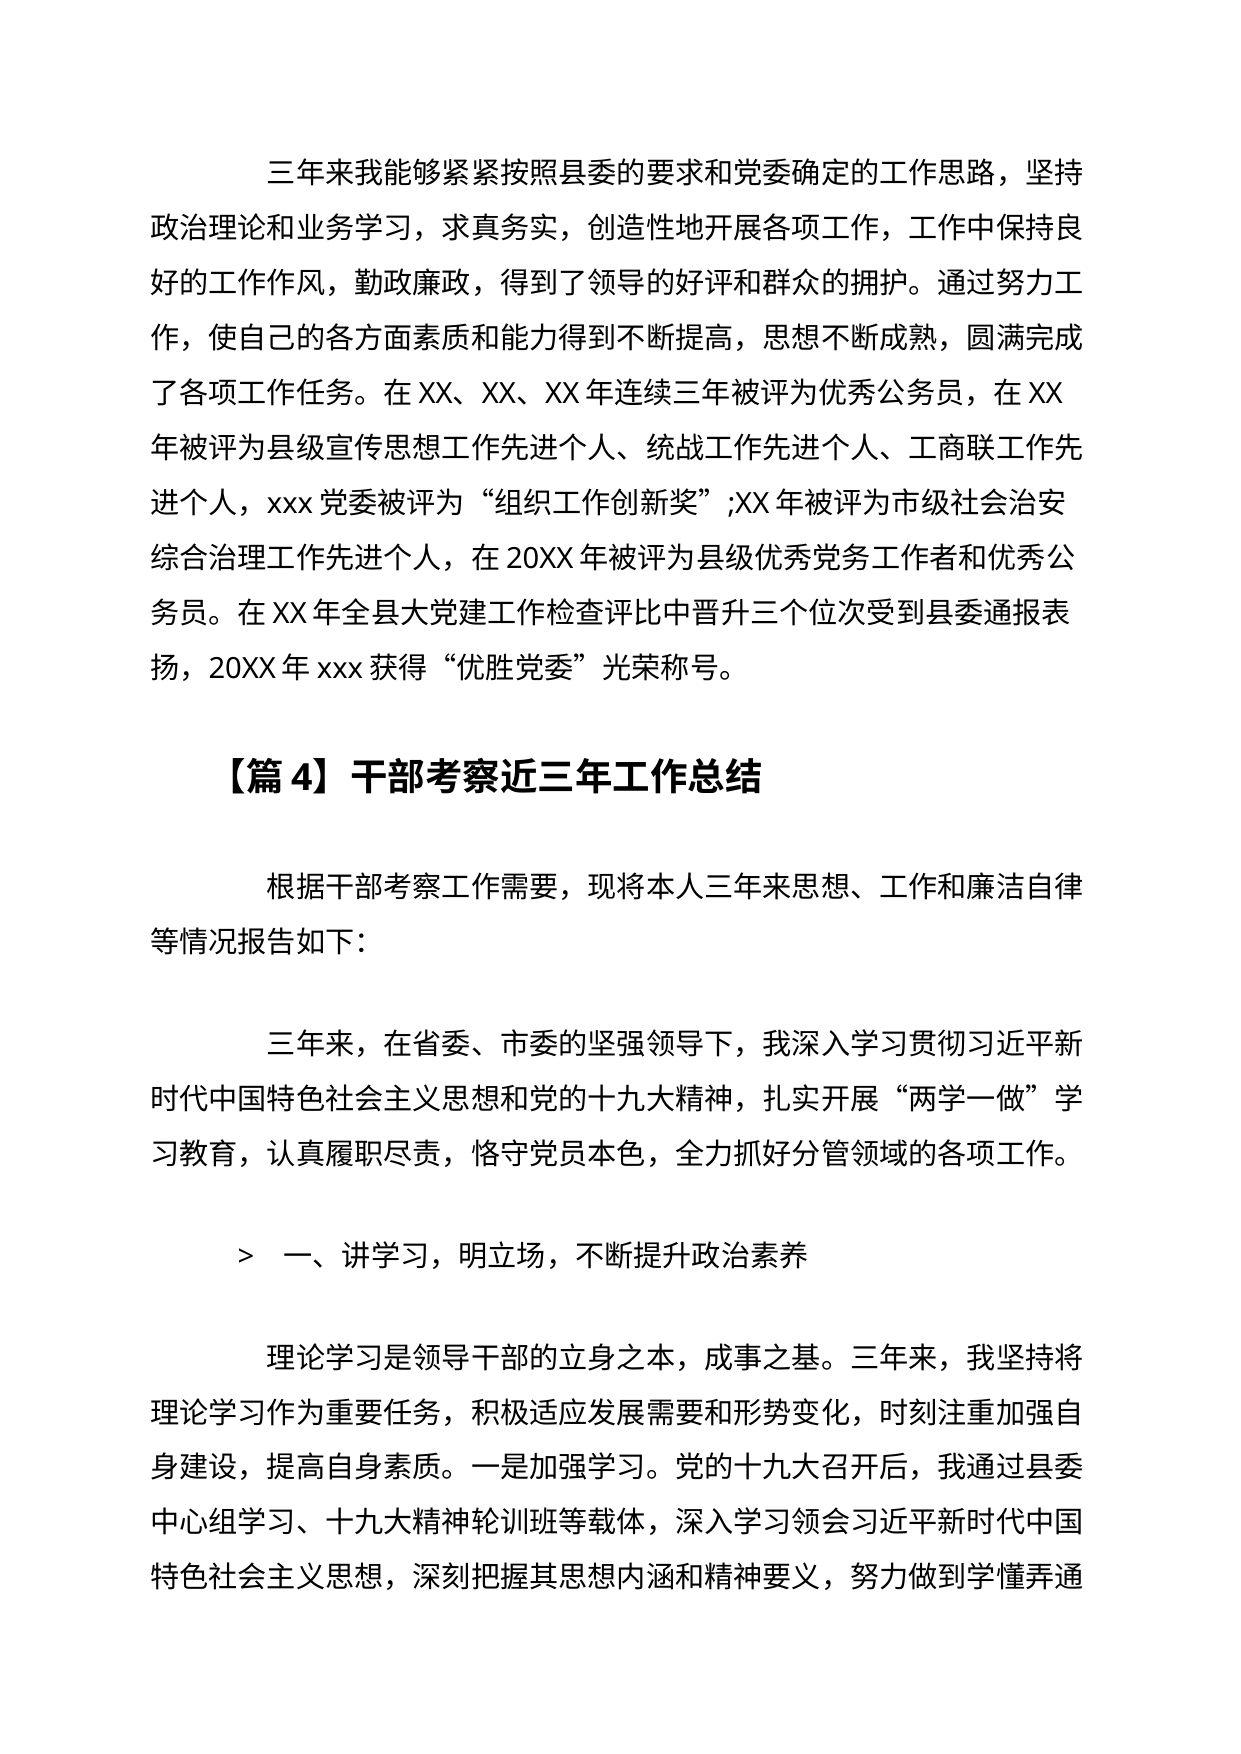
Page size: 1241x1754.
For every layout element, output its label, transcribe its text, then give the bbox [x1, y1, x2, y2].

text 【篇4】干部考察近三年工作总结 [150, 746, 1090, 801]
text 三年来，在省委、市委的坚强领导下，我深入学习贯彻习近平新时代中国特色社会主义思想和党的十九大精神，扎实开展“两学一做”学习教育，认真履职尽责，恪守党员本色，全力抓好分管领域的各项工作。 [150, 1021, 1090, 1173]
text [150, 1334, 1090, 1596]
text > 一、讲学习，明立场，不断提升政治素养 [150, 1232, 1090, 1275]
text 根据干部考察工作需要，现将本人三年来思想、工作和廉洁自律等情况报告如下： [150, 864, 1090, 961]
text 三年来我能够紧紧按照县委的要求和党委确定的工作思路，坚持政治理论和业务学习，求真务实，创造性地开展各项工作，工作中保持良好的工作作风，勤政廉政，得到了领导的好评和群众的拥护。通过努力工作，使自己的各方面素质和能力得到不断提高，思想不断成熟，圆满完成了各项工作任务。在XX、XX、XX年连续三年被评为优秀公务员，在XX年被评为县级宣传思想工作先进个人、统战工作先进个人、工商联工作先进个人，xxx党委被评为“组织工作创新奖”;XX年被评为市级社会治安综合治理工作先进个人，在20XX年被评为县级优秀党务工作者和优秀公务员。在XX年全县大党建工作检查评比中晋升三个位次受到县委通报表扬，20XX年xxx获得“优胜党委”光荣称号。 [150, 150, 1090, 687]
